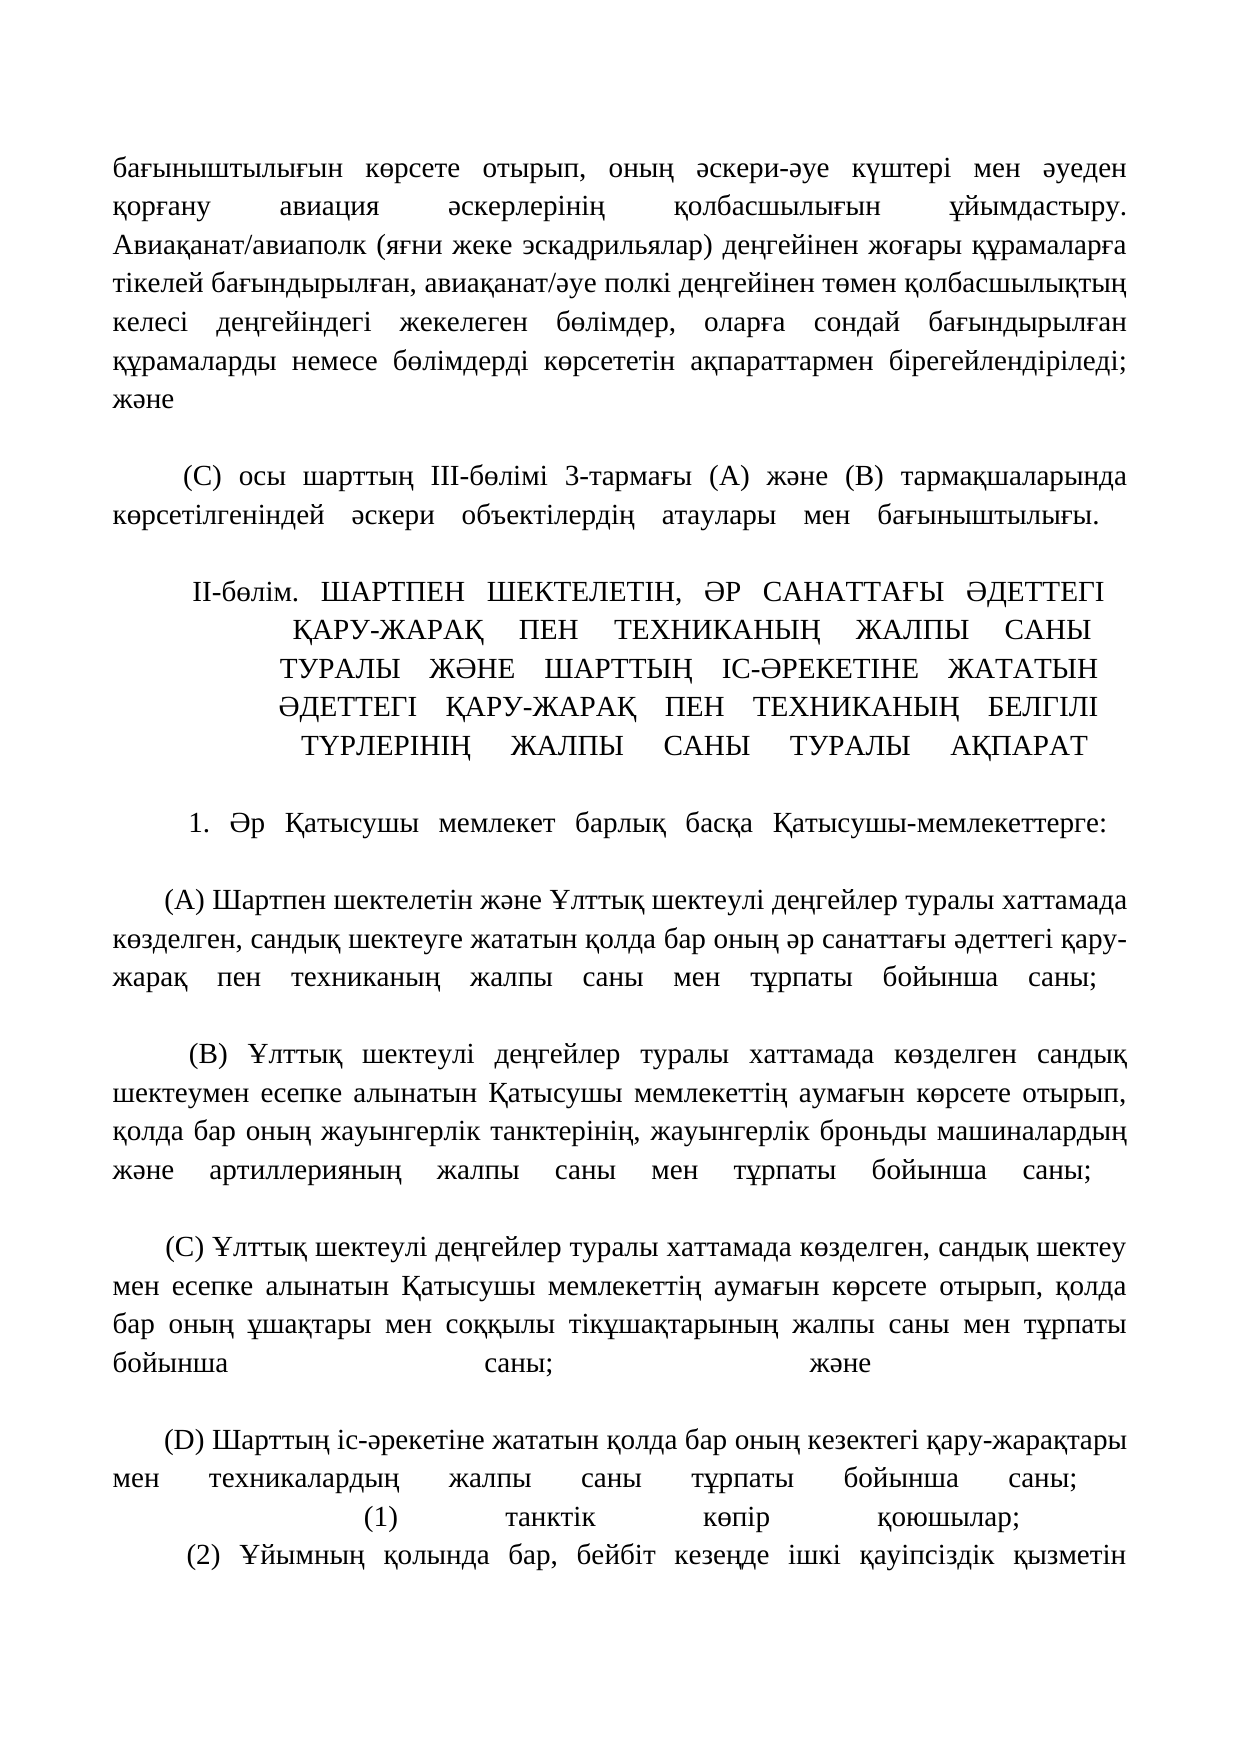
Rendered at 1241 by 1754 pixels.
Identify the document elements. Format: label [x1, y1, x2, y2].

text [112, 150, 1128, 1571]
